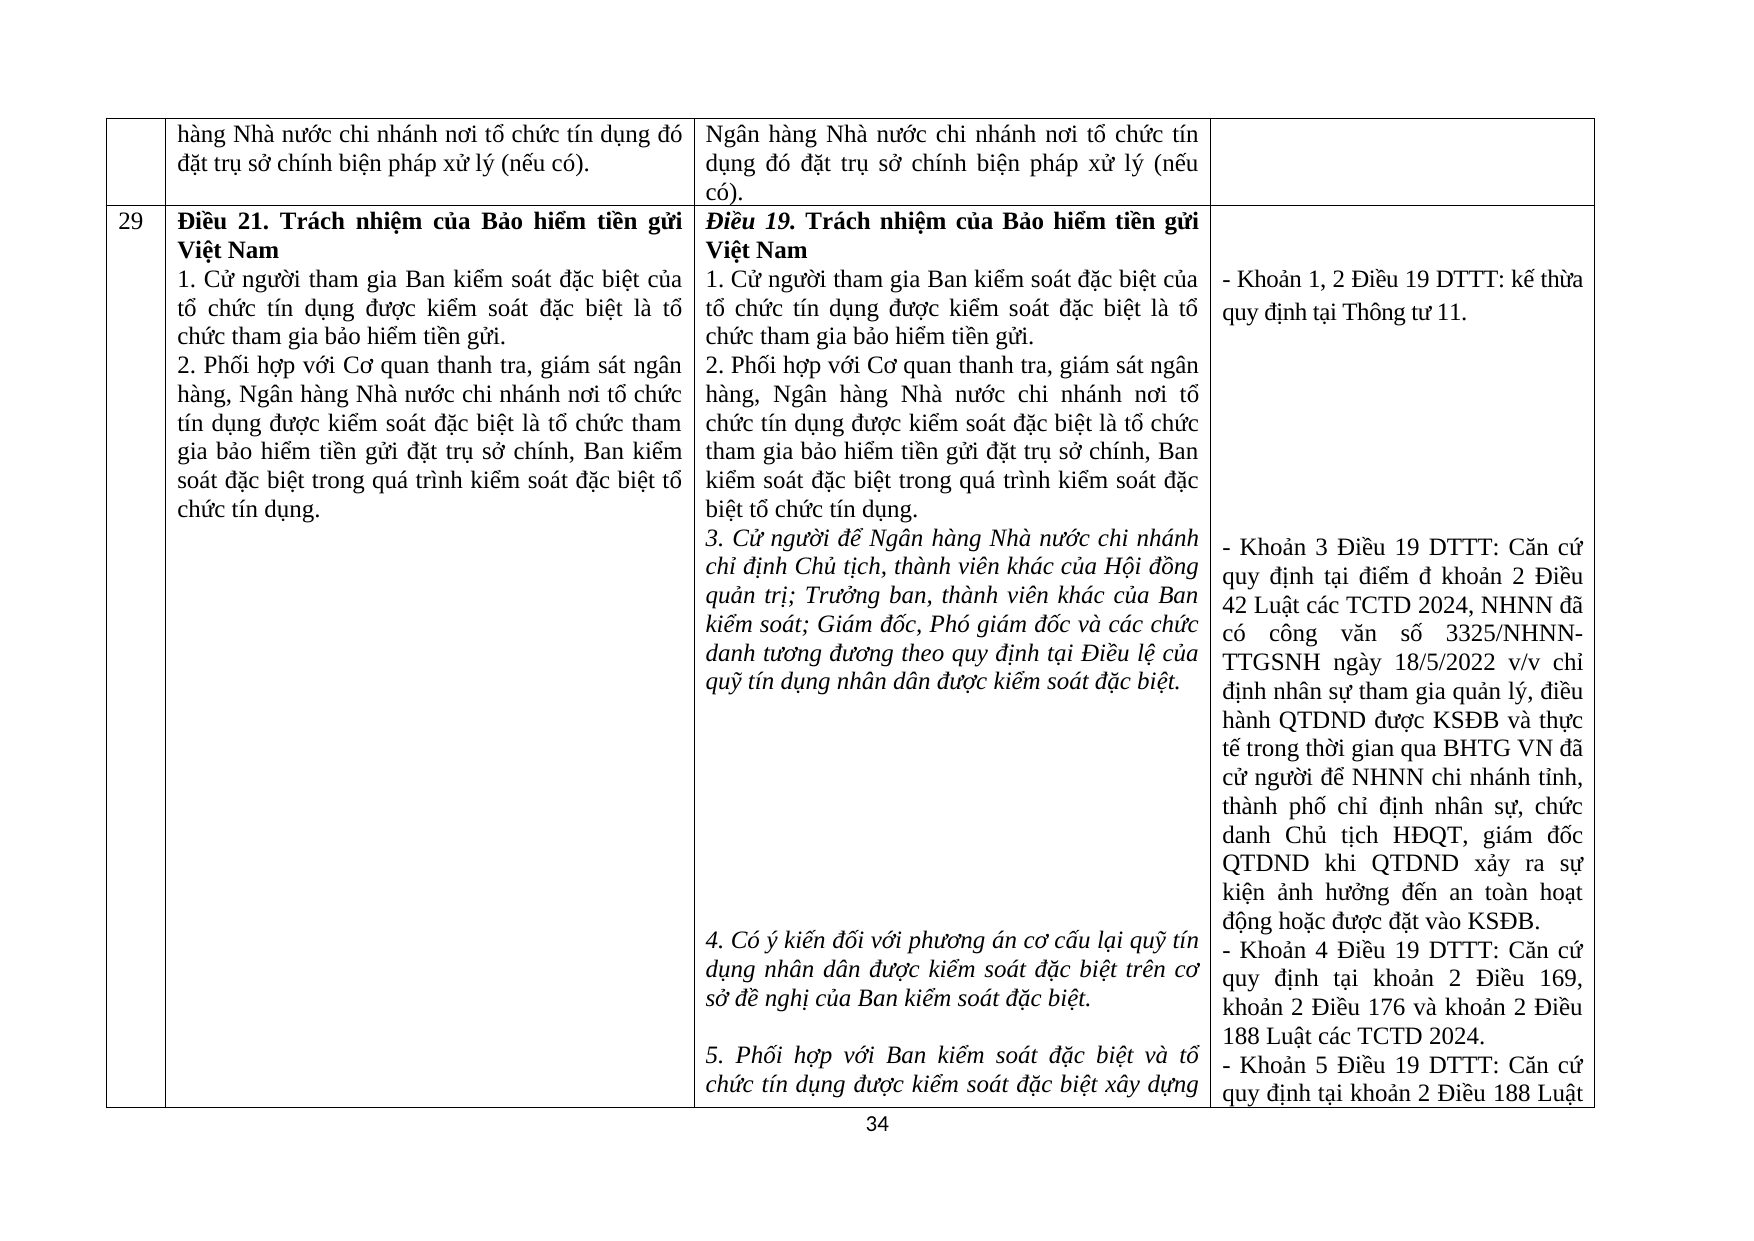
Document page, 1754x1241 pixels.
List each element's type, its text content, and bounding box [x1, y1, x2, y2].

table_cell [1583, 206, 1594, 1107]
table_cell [1211, 119, 1594, 205]
table_cell 29 [107, 206, 165, 1107]
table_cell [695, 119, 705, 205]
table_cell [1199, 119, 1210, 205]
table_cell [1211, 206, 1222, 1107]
table_cell 28 [107, 119, 165, 205]
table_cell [166, 206, 694, 1107]
